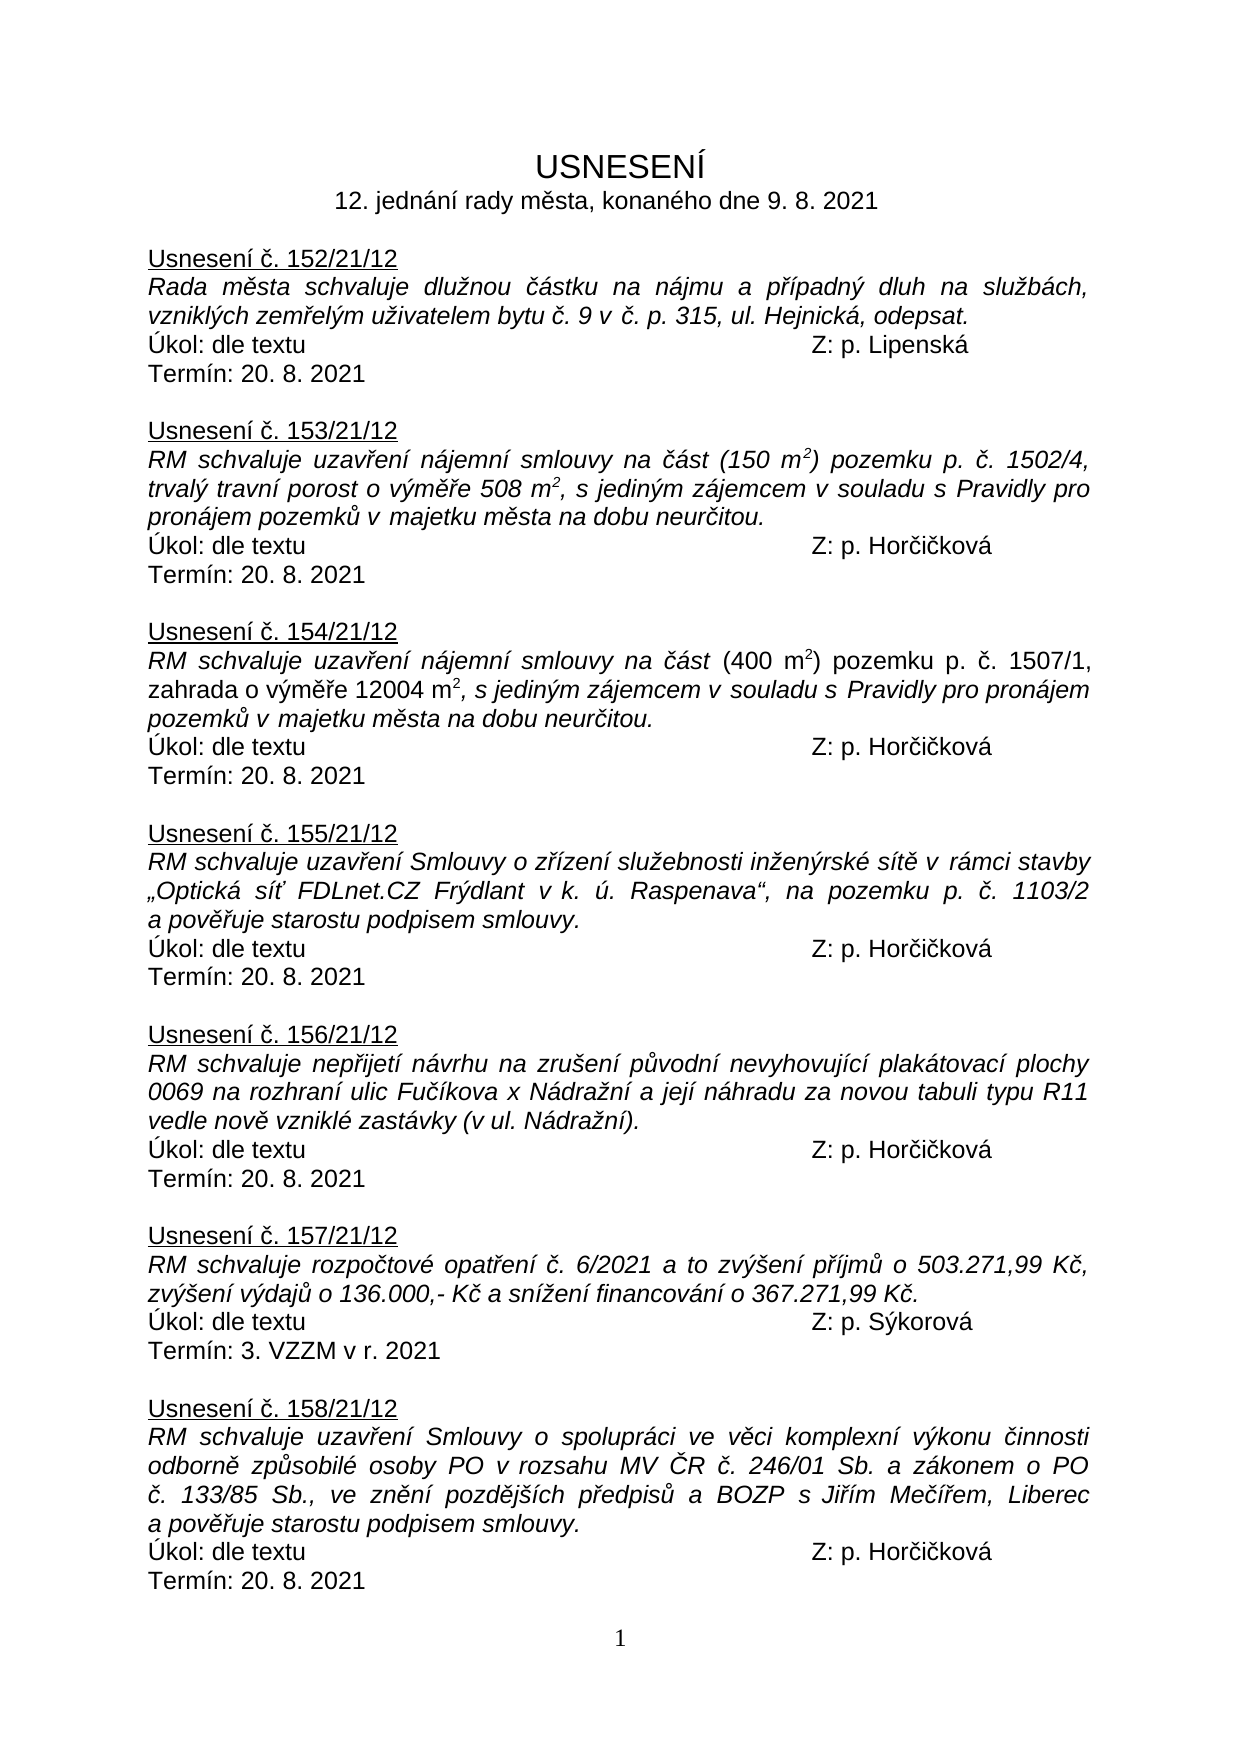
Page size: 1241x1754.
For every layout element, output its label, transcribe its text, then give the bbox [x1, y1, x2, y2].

text RM schvaluje uzavření Smlouvy o zřízení služebnosti inženýrské sítě v rámci stavby „Optická síť FDLnet.CZ Frýdlant v k. ú. Raspenava“, na pozemku p. č. 1103/2 a pověřuje starostu podpisem smlouvy. [148, 847, 1093, 933]
text Usnesení č. 157/21/12 [148, 1221, 1090, 1250]
text Usnesení č. 158/21/12 [148, 1393, 1090, 1422]
text Úkol: dle textu Z: p. Horčičková [148, 1537, 1093, 1566]
text Usnesení č. 155/21/12 [148, 818, 1090, 847]
text Usnesení č. 154/21/12 [148, 617, 1090, 646]
text Termín: 3. VZZM v r. 2021 [148, 1336, 1090, 1365]
text Úkol: dle textu Z: p. Horčičková [148, 531, 1093, 560]
text Úkol: dle textu Z: p. Horčičková [148, 1135, 1093, 1163]
text RM schvaluje uzavření nájemní smlouvy na část (400 m2) pozemku p. č. 1507/1, zahrada o výměře 12004 m2, s jediným zájemcem v souladu s Pravidly pro pronájem pozemků v majetku města na dobu neurčitou. [148, 646, 1093, 732]
text Úkol: dle textu Z: p. Horčičková [148, 732, 1093, 761]
text Termín: 20. 8. 2021 [148, 1163, 1090, 1192]
text RM schvaluje uzavření nájemní smlouvy na část (150 m2) pozemku p. č. 1502/4, trvalý travní porost o výměře 508 m2, s jediným zájemcem v souladu s Pravidly pro pronájem pozemků v majetku města na dobu neurčitou. [148, 445, 1093, 531]
text RM schvaluje rozpočtové opatření č. 6/2021 a to zvýšení příjmů o 503.271,99 Kč, zvýšení výdajů o 136.000,- Kč a snížení financování o 367.271,99 Kč. [148, 1250, 1093, 1307]
text Termín: 20. 8. 2021 [148, 962, 1090, 991]
text Úkol: dle textu Z: p. Lipenská [148, 330, 1093, 358]
text Termín: 20. 8. 2021 [148, 358, 1090, 387]
text Rada města schvaluje dlužnou částku na nájmu a případný dluh na službách, vzniklých zemřelým uživatelem bytu č. 9 v č. p. 315, ul. Hejnická, odepsat. [148, 272, 1093, 330]
text RM schvaluje nepřijetí návrhu na zrušení původní nevyhovující plakátovací plochy 0069 na rozhraní ulic Fučíkova x Nádražní a její náhradu za novou tabuli typu R11 vedle nově vzniklé zastávky (v ul. Nádražní). [148, 1048, 1093, 1135]
text Usnesení č. 152/21/12 [148, 243, 1090, 272]
text Úkol: dle textu Z: p. Sýkorová [148, 1307, 1093, 1336]
text Usnesení č. 156/21/12 [148, 1020, 1090, 1048]
text Termín: 20. 8. 2021 [148, 560, 1090, 588]
text Termín: 20. 8. 2021 [148, 761, 1090, 790]
text Termín: 20. 8. 2021 [148, 1566, 1090, 1595]
text Úkol: dle textu Z: p. Horčičková [148, 933, 1093, 962]
text RM schvaluje uzavření Smlouvy o spolupráci ve věci komplexní výkonu činnosti odborně způsobilé osoby PO v rozsahu MV ČR č. 246/01 Sb. a zákonem o PO č. 133/85 Sb., ve znění pozdějších předpisů a BOZP s Jiřím Mečířem, Liberec a pověřuje starostu podpisem smlouvy. [148, 1422, 1093, 1537]
text USNESENÍ [148, 148, 1093, 186]
text 12. jednání rady města, konaného dne 9. 8. 2021 [148, 186, 1065, 215]
text Usnesení č. 153/21/12 [148, 416, 1090, 445]
